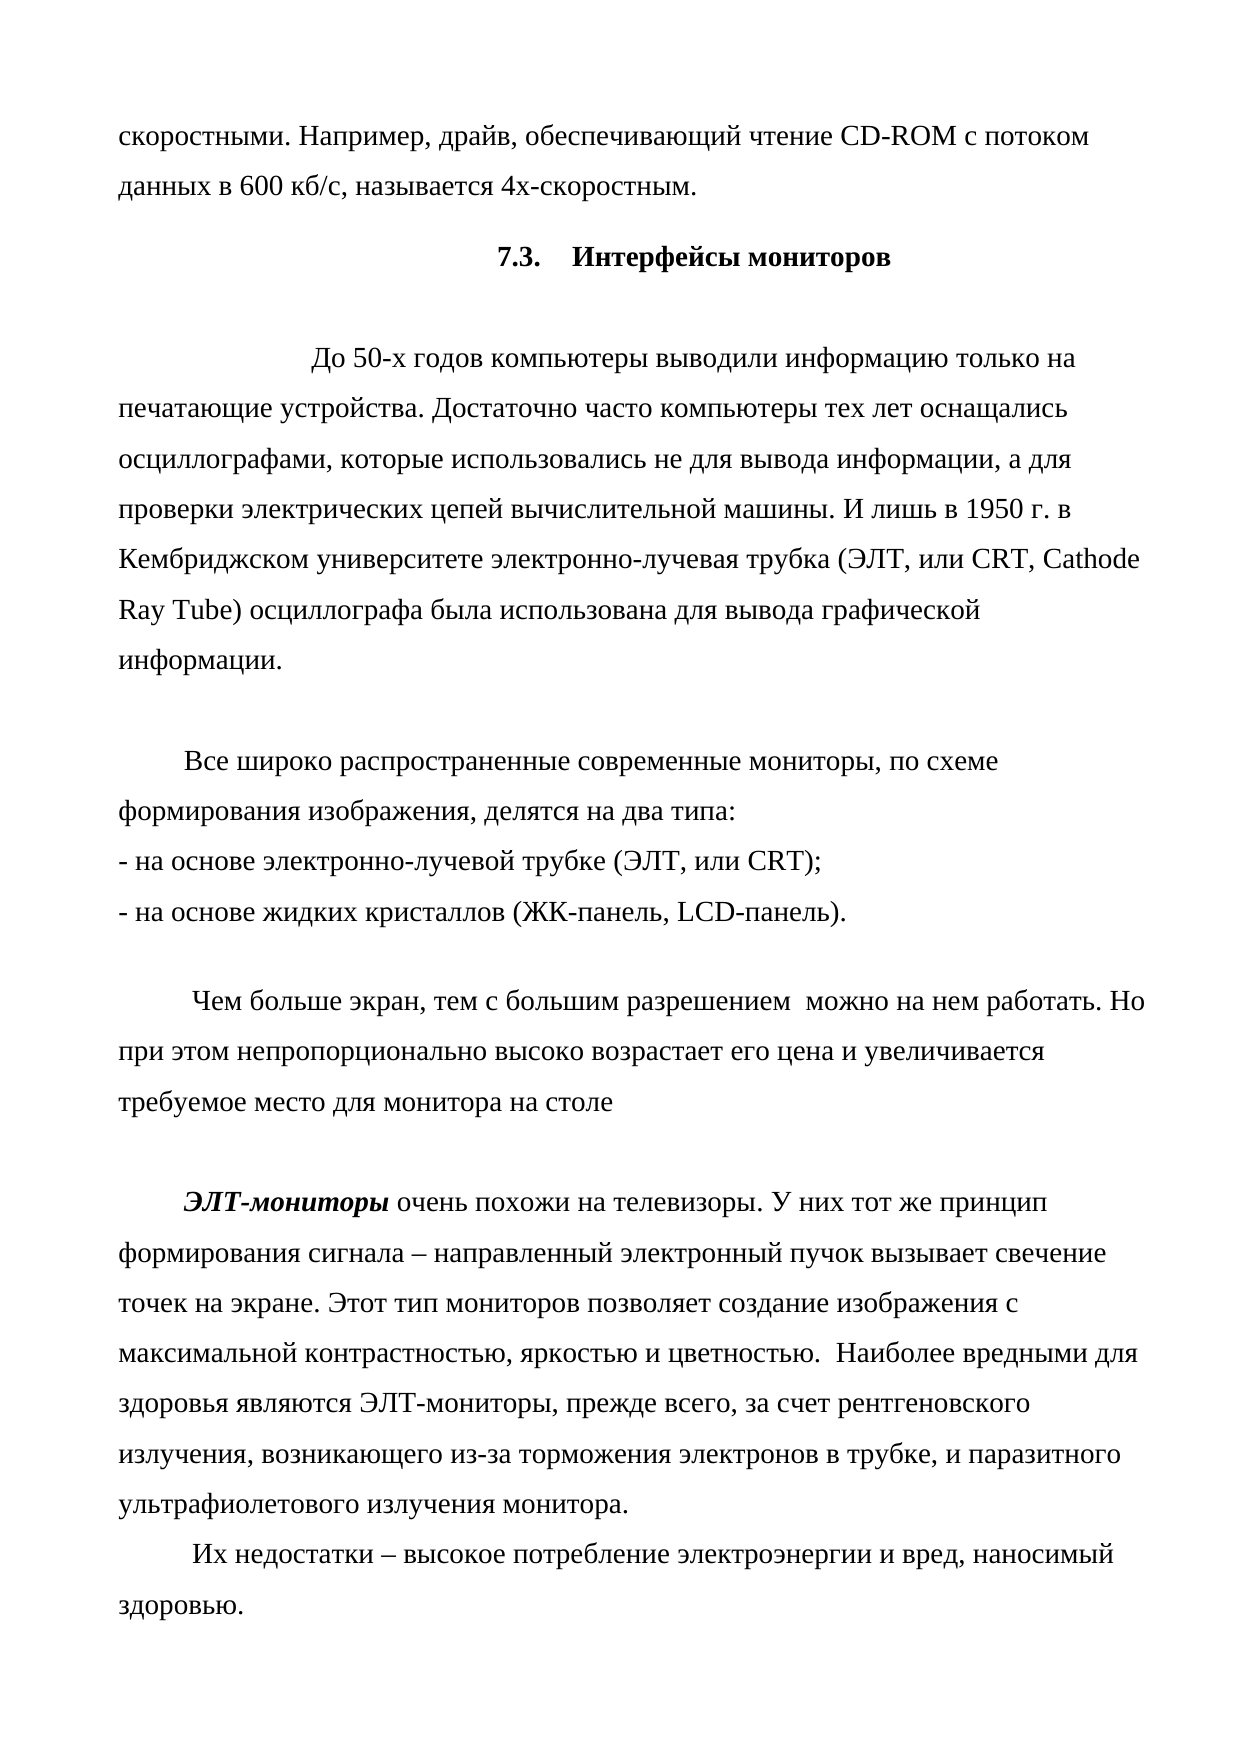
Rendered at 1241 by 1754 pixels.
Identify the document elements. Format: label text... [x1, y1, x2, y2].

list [118, 1537, 1152, 1671]
list Интерфейсы мониторов [236, 239, 1152, 273]
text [118, 118, 1152, 202]
list Чем больше экран, тем с большим разрешением можно на нем работать. Но при этом непропорционально высоко возрастает его цена и увеличивается требуемое место для монитора на столе ЭЛТ-мониторы очень похожи на телевизоры. У них тот же принцип формирования сигнала – направленный электронный пучок вызывает свечение точек на экране. Этот тип мониторов позволяет создание изображения с максимальной контрастностью, яркостью и цветностью. Наиболее вредными для здоровья являются ЭЛТ-мониторы, прежде всего, за счет рентгеновского излучения, возникающего из-за торможения электронов в трубке, и паразитного ультрафиолетового излучения монитора. [118, 983, 1152, 1520]
list До 50-х годов компьютеры выводили информацию только на печатающие устройства. Достаточно часто компьютеры тех лет оснащались осциллографами, которые использовались не для вывода информации, а для проверки электрических цепей вычислительной машины. И лишь в 1950 г. в Кембриджском университете электронно-лучевая трубка (ЭЛТ, или CRT, Cathode Ray Tube) осциллографа была использована для вывода графической информации. Все широко распространенные современные мониторы, по схеме формирования изображения, делятся на два типа: - на основе электронно-лучевой трубке (ЭЛТ, или CRT); - на основе жидких кристаллов (ЖК-панель, LCD-панель). [118, 340, 1152, 969]
